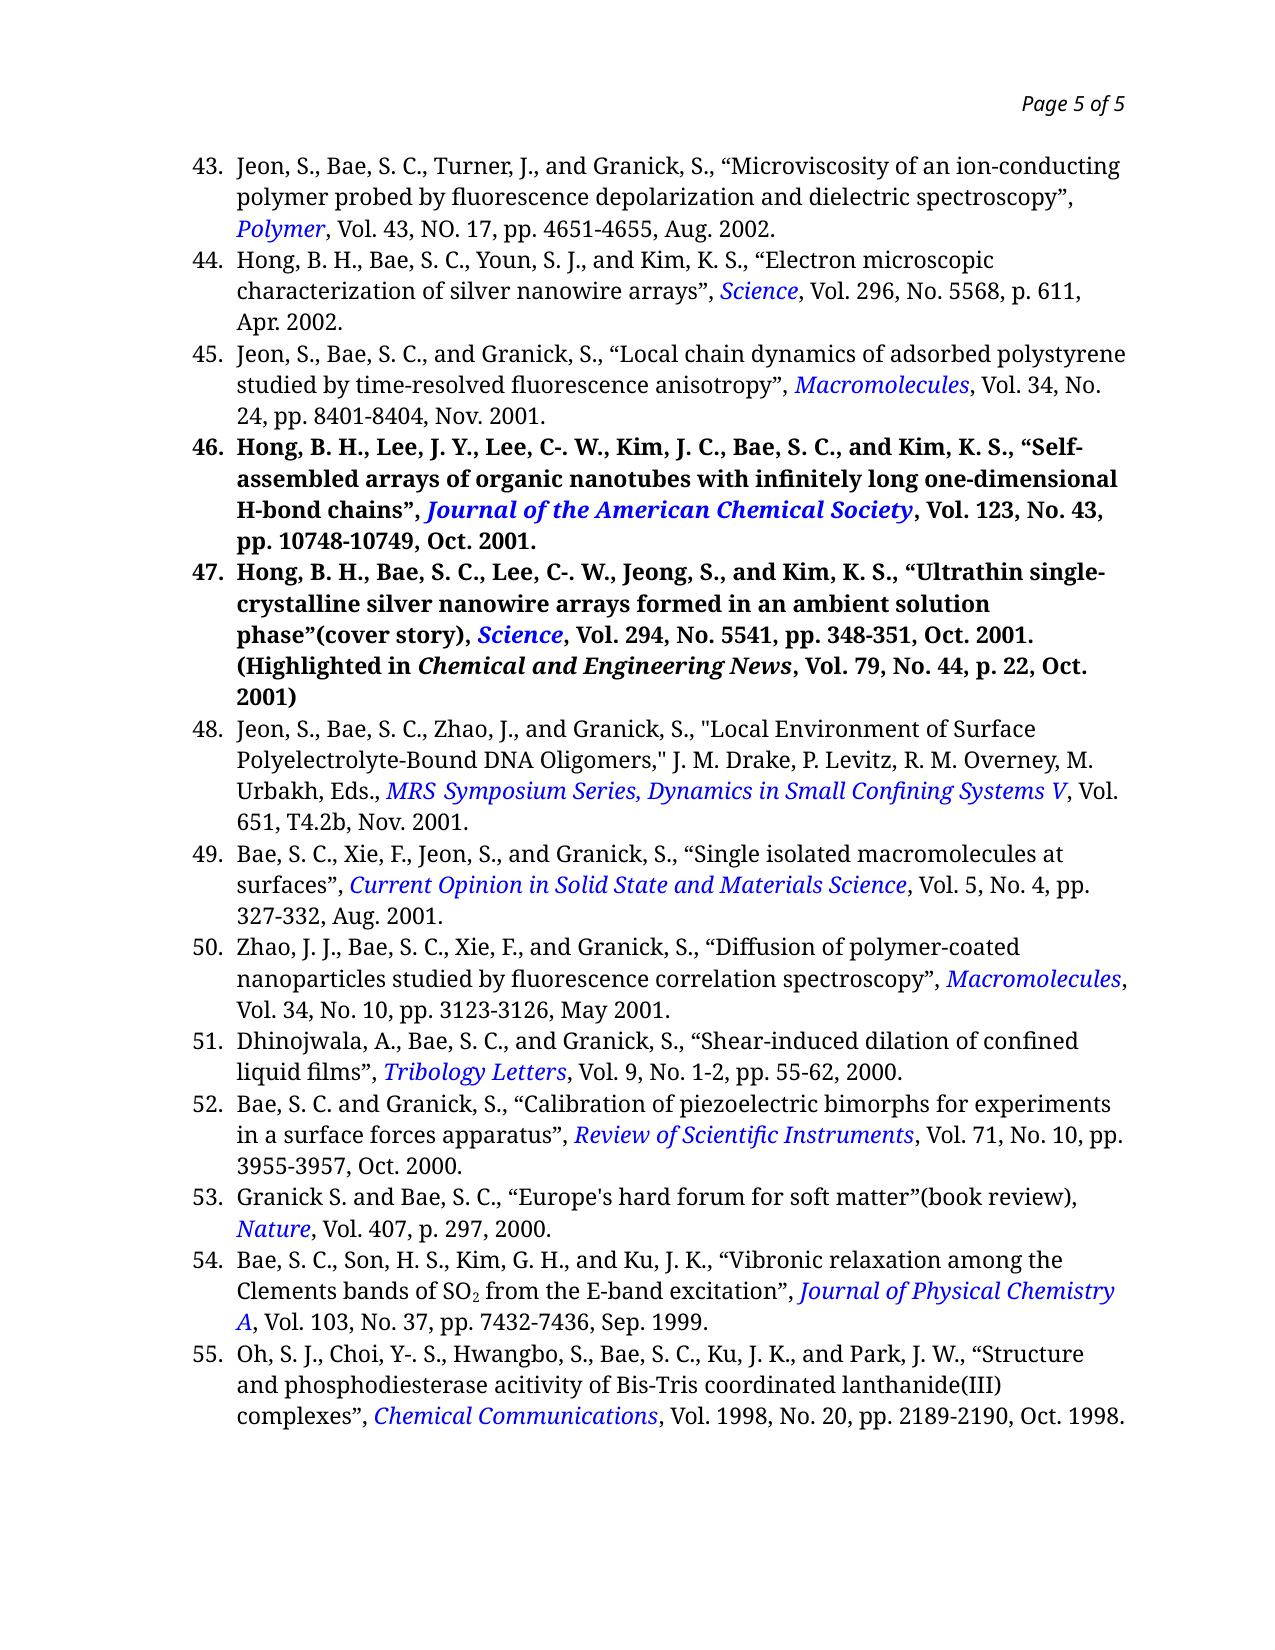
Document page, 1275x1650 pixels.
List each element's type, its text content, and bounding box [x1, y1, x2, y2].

list Granick S. and Bae, S. C., “Europe's hard forum for soft matter”(book review), Nature, Vol. 407, p. 297, 2000. [192, 1181, 1127, 1244]
list Jeon, S., Bae, S. C., Turner, J., and Granick, S., “Microviscosity of an ion-conducting polymer probed by fluorescence depolarization and dielectric spectroscopy”, Polymer, Vol. 43, NO. 17, pp. 4651-4655, Aug. 2002. [192, 150, 1127, 244]
list Bae, S. C., Son, H. S., Kim, G. H., and Ku, J. K., “Vibronic relaxation among the Clements bands of SO2 from the E-band excitation”, Journal of Physical Chemistry A, Vol. 103, No. 37, pp. 7432-7436, Sep. 1999. [192, 1244, 1127, 1337]
list Hong, B. H., Bae, S. C., Youn, S. J., and Kim, K. S., “Electron microscopic characterization of silver nanowire arrays”, Science, Vol. 296, No. 5568, p. 611, Apr. 2002. [192, 244, 1127, 337]
list Jeon, S., Bae, S. C., and Granick, S., “Local chain dynamics of adsorbed polystyrene studied by time-resolved fluorescence anisotropy”, Macromolecules, Vol. 34, No. 24, pp. 8401-8404, Nov. 2001. [192, 337, 1127, 431]
list Jeon, S., Bae, S. C., Zhao, J., and Granick, S., "Local Environment of Surface Polyelectrolyte-Bound DNA Oligomers," J. M. Drake, P. Levitz, R. M. Overney, M. Urbakh, Eds., MRS Symposium Series, Dynamics in Small Confining Systems V, Vol. 651, T4.2b, Nov. 2001. [192, 712, 1127, 837]
list Hong, B. H., Lee, J. Y., Lee, C-. W., Kim, J. C., Bae, S. C., and Kim, K. S., “Self-assembled arrays of organic nanotubes with infinitely long one-dimensional H-bond chains”, Journal of the American Chemical Society, Vol. 123, No. 43, pp. 10748-10749, Oct. 2001. [192, 431, 1127, 556]
list Zhao, J. J., Bae, S. C., Xie, F., and Granick, S., “Diffusion of polymer-coated nanoparticles studied by fluorescence correlation spectroscopy”, Macromolecules, Vol. 34, No. 10, pp. 3123-3126, May 2001. [192, 931, 1127, 1025]
list Dhinojwala, A., Bae, S. C., and Granick, S., “Shear-induced dilation of confined liquid films”, Tribology Letters, Vol. 9, No. 1-2, pp. 55-62, 2000. [192, 1025, 1127, 1087]
list Oh, S. J., Choi, Y-. S., Hwangbo, S., Bae, S. C., Ku, J. K., and Park, J. W., “Structure and phosphodiesterase acitivity of Bis-Tris coordinated lanthanide() complexes”, Chemical Communications, Vol. 1998, No. 20, pp. 2189-2190, Oct. 1998. [192, 1337, 1127, 1431]
list Hong, B. H., Bae, S. C., Lee, C-. W., Jeong, S., and Kim, K. S., “Ultrathin single-crystalline silver nanowire arrays formed in an ambient solution phase”(cover story), Science, Vol. 294, No. 5541, pp. 348-351, Oct. 2001. (Highlighted in Chemical and Engineering News, Vol. 79, No. 44, p. 22, Oct. 2001) [192, 556, 1127, 712]
list Bae, S. C. and Granick, S., “Calibration of piezoelectric bimorphs for experiments in a surface forces apparatus”, Review of Scientific Instruments, Vol. 71, No. 10, pp. 3955-3957, Oct. 2000. [192, 1087, 1127, 1181]
list Bae, S. C., Xie, F., Jeon, S., and Granick, S., “Single isolated macromolecules at surfaces”, Current Opinion in Solid State and Materials Science, Vol. 5, No. 4, pp. 327-332, Aug. 2001. [192, 837, 1127, 931]
